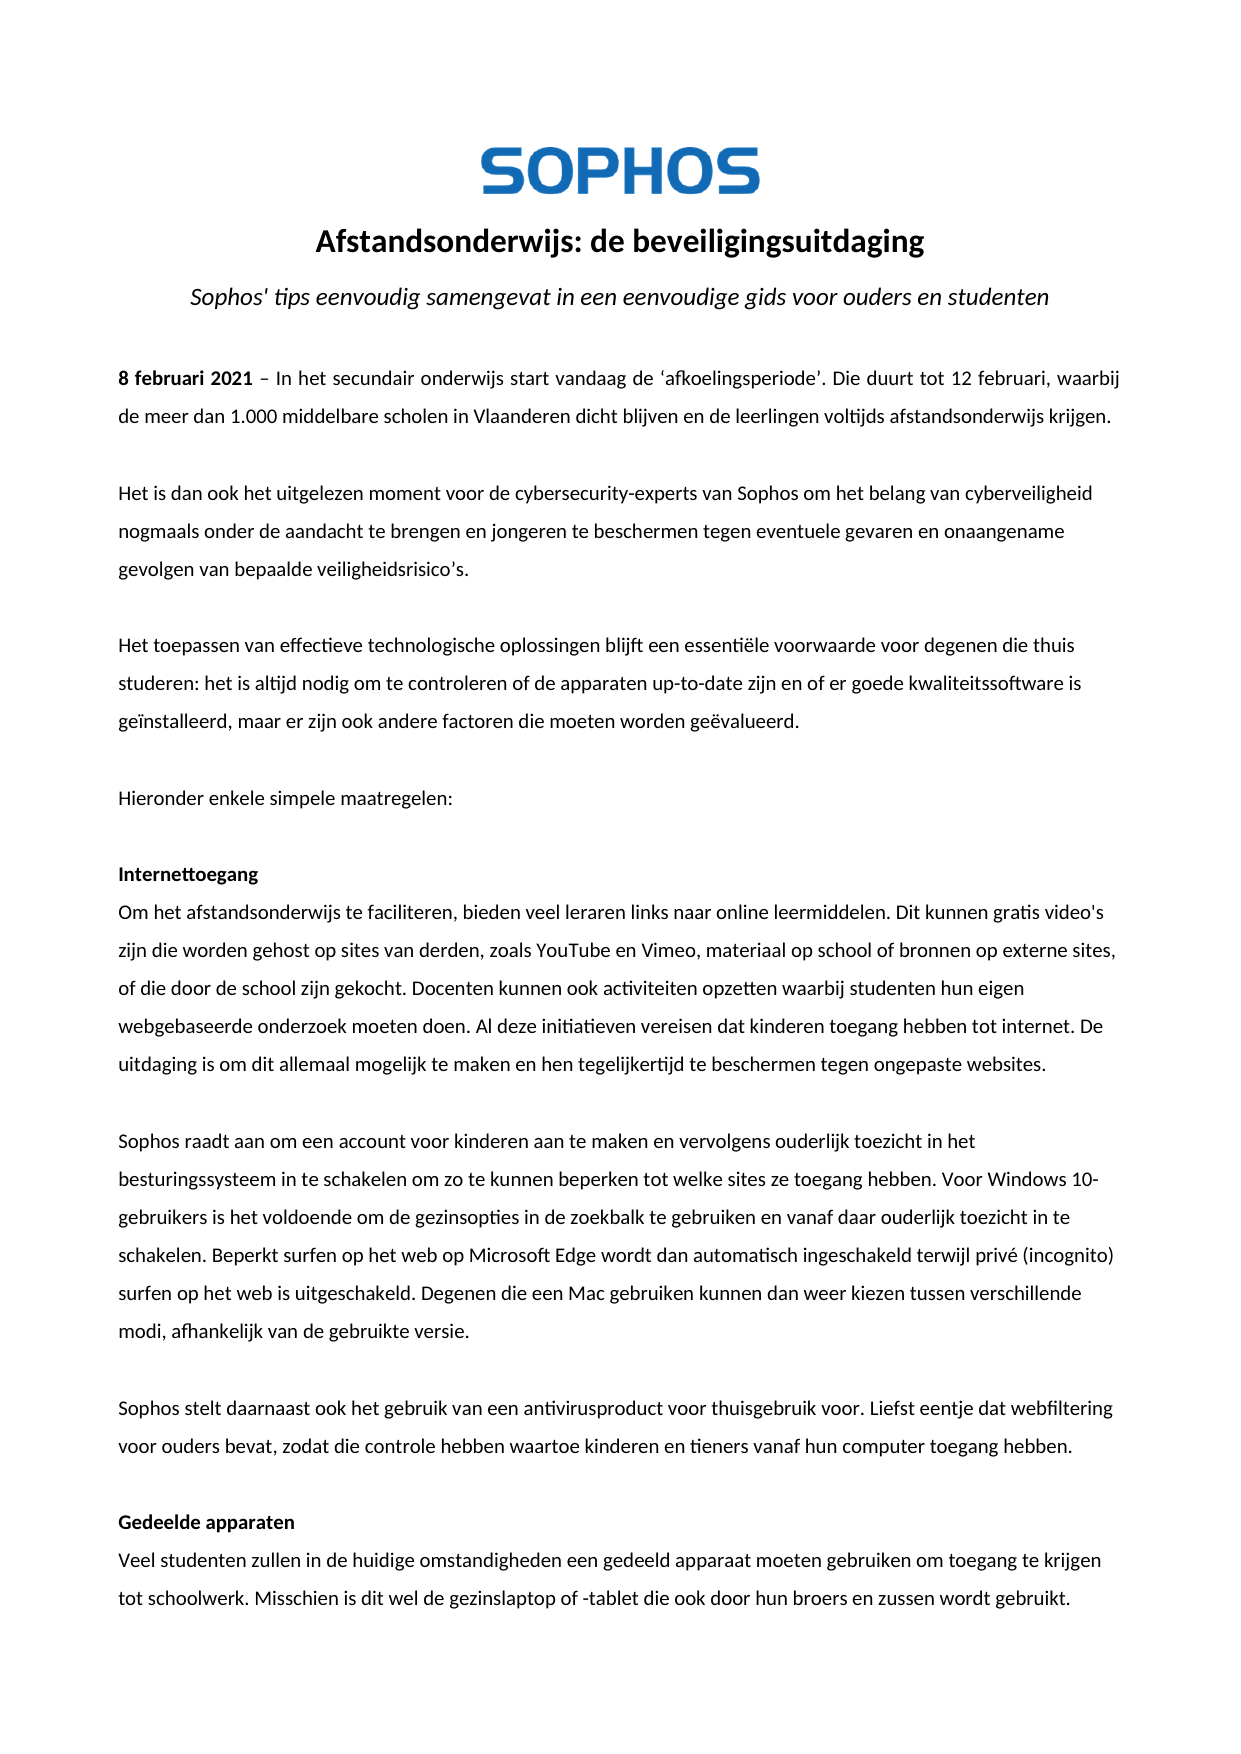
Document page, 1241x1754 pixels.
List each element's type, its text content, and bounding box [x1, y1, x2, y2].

text Het toepassen van effectieve technologische oplossingen blijft een essentiële voorwaarde voor degenen die thuis studeren: het is altijd nodig om te controleren of de apparaten up-to-date zijn en of er goede kwaliteitssoftware is geïnstalleerd, maar er zijn ook andere factoren die moeten worden geëvalueerd. [118, 632, 1122, 734]
text Gedeelde apparaten [118, 1509, 1122, 1534]
picture [445, 147, 795, 206]
text Sophos' tips eenvoudig samengevat in een eenvoudige gids voor ouders en studenten [118, 281, 1122, 312]
text Het is dan ook het uitgelezen moment voor de cybersecurity-experts van Sophos om het belang van cyberveiligheid nogmaals onder de aandacht te brengen en jongeren te beschermen tegen eventuele gevaren en onaangename gevolgen van bepaalde veiligheidsrisico’s. [118, 480, 1122, 581]
text Afstandsonderwijs: de beveiligingsuitdaging [118, 220, 1122, 261]
text Hieronder enkele simpele maatregelen: [118, 785, 1122, 810]
text Sophos stelt daarnaast ook het gebruik van een antivirusproduct voor thuisgebruik voor. Liefst eentje dat webfiltering voor ouders bevat, zodat die controle hebben waartoe kinderen en tieners vanaf hun computer toegang hebben. [118, 1395, 1122, 1458]
text Om het afstandsonderwijs te faciliteren, bieden veel leraren links naar online leermiddelen. Dit kunnen gratis video's zijn die worden gehost op sites van derden, zoals YouTube en Vimeo, materiaal op school of bronnen op externe sites, of die door de school zijn gekocht. Docenten kunnen ook activiteiten opzetten waarbij studenten hun eigen webgebaseerde onderzoek moeten doen. Al deze initiatieven vereisen dat kinderen toegang hebben tot internet. De uitdaging is om dit allemaal mogelijk te maken en hen tegelijkertijd te beschermen tegen ongepaste websites. [118, 899, 1122, 1077]
text Internettoegang [118, 861, 1122, 886]
text 8 februari 2021 – In het secundair onderwijs start vandaag de ‘afkoelingsperiode’. Die duurt tot 12 februari, waarbij de meer dan 1.000 middelbare scholen in Vlaanderen dicht blijven en de leerlingen voltijds afstandsonderwijs krijgen. [118, 365, 1122, 429]
text Veel studenten zullen in de huidige omstandigheden een gedeeld apparaat moeten gebruiken om toegang te krijgen tot schoolwerk. Misschien is dit wel de gezinslaptop of -tablet die ook door hun broers en zussen wordt gebruikt. [118, 1547, 1122, 1611]
text Sophos raadt aan om een ​​account voor kinderen aan te maken en vervolgens ouderlijk toezicht in het besturingssysteem in te schakelen om zo te kunnen beperken tot welke sites ze toegang hebben. Voor Windows 10-gebruikers is het voldoende om de gezinsopties in de zoekbalk te gebruiken en vanaf daar ouderlijk toezicht in te schakelen. Beperkt surfen op het web op Microsoft Edge wordt dan automatisch ingeschakeld terwijl privé (incognito) surfen op het web is uitgeschakeld. Degenen die een Mac gebruiken kunnen dan weer kiezen tussen verschillende modi, afhankelijk van de gebruikte versie. [118, 1128, 1122, 1344]
